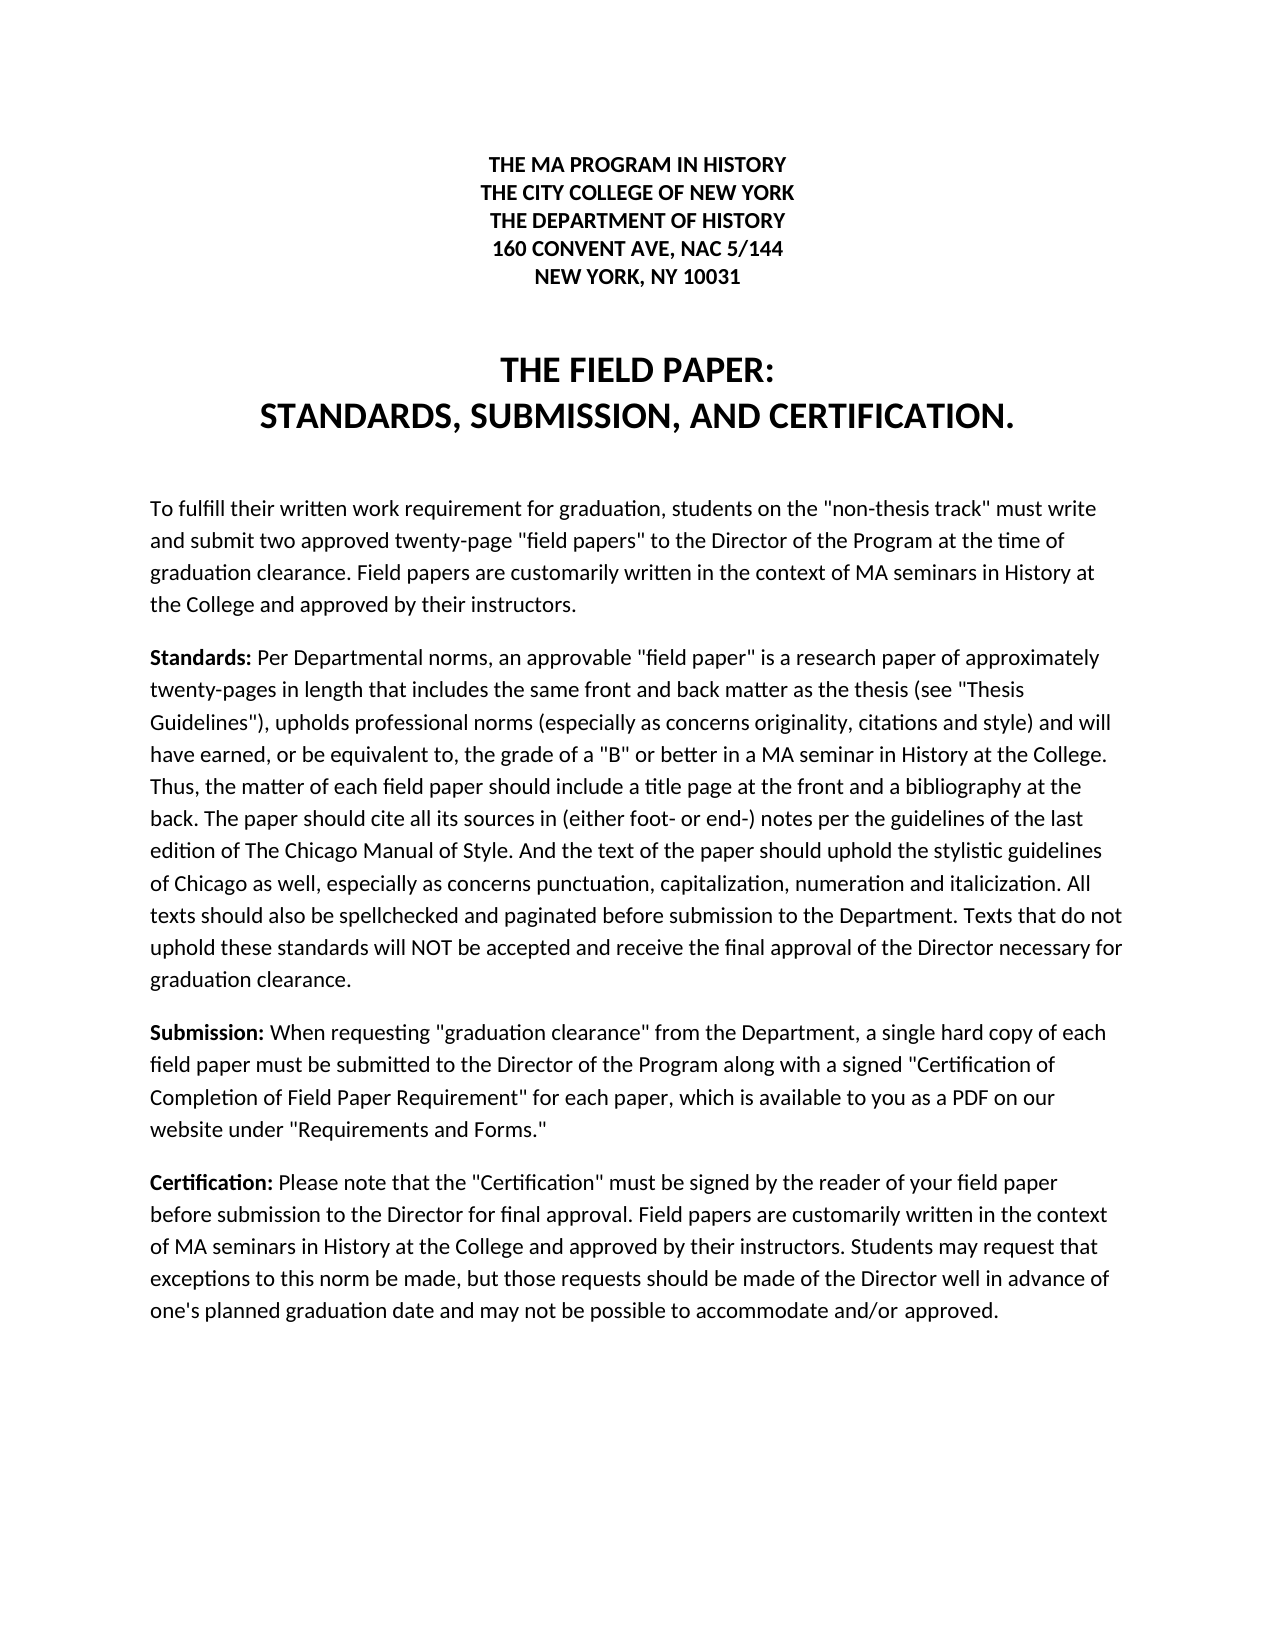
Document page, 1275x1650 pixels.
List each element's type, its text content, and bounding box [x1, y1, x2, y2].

text THE MA PROGRAM IN HISTORY [150, 150, 1125, 178]
text THE CITY COLLEGE OF NEW YORK [150, 178, 1125, 206]
text NEW YORK, NY 10031 [150, 262, 1125, 290]
text Submission: When requesting "graduation clearance" from the Department, a single hard copy of each field paper must be submitted to the Director of the Program along with a signed "Certification of Completion of Field Paper Requirement" for each paper, which is available to you as a PDF on our website under "Requirements and Forms." [150, 1018, 1125, 1143]
text THE DEPARTMENT OF HISTORY [150, 206, 1125, 234]
text To fulfill their written work requirement for graduation, students on the "non-thesis track" must write and submit two approved twenty-page "field papers" to the Director of the Program at the time of graduation clearance. Field papers are customarily written in the context of MA seminars in History at the College and approved by their instructors. [150, 494, 1125, 618]
text Standards: Per Departmental norms, an approvable "field paper" is a research paper of approximately twenty-pages in length that includes the same front and back matter as the thesis (see "Thesis Guidelines"), upholds professional norms (especially as concerns originality, citations and style) and will have earned, or be equivalent to, the grade of a "B" or better in a MA seminar in History at the College. Thus, the matter of each field paper should include a title page at the front and a bibliography at the back. The paper should cite all its sources in (either foot- or end-) notes per the guidelines of the last edition of The Chicago Manual of Style. And the text of the paper should uphold the stylistic guidelines of Chicago as well, especially as concerns punctuation, capitalization, numeration and italicization. All texts should also be spellchecked and paginated before submission to the Department. Texts that do not uphold these standards will NOT be accepted and receive the final approval of the Director necessary for graduation clearance. [150, 643, 1125, 993]
text 160 CONVENT AVE, NAC 5/144 [150, 234, 1125, 262]
text Certification: Please note that the "Certification" must be signed by the reader of your field paper before submission to the Director for final approval. Field papers are customarily written in the context of MA seminars in History at the College and approved by their instructors. Students may request that exceptions to this norm be made, but those requests should be made of the Director well in advance of one's planned graduation date and may not be possible to accommodate and/or approved. [150, 1168, 1125, 1325]
text STANDARDS, SUBMISSION, AND CERTIFICATION. [150, 392, 1125, 438]
text THE FIELD PAPER: [150, 346, 1125, 392]
